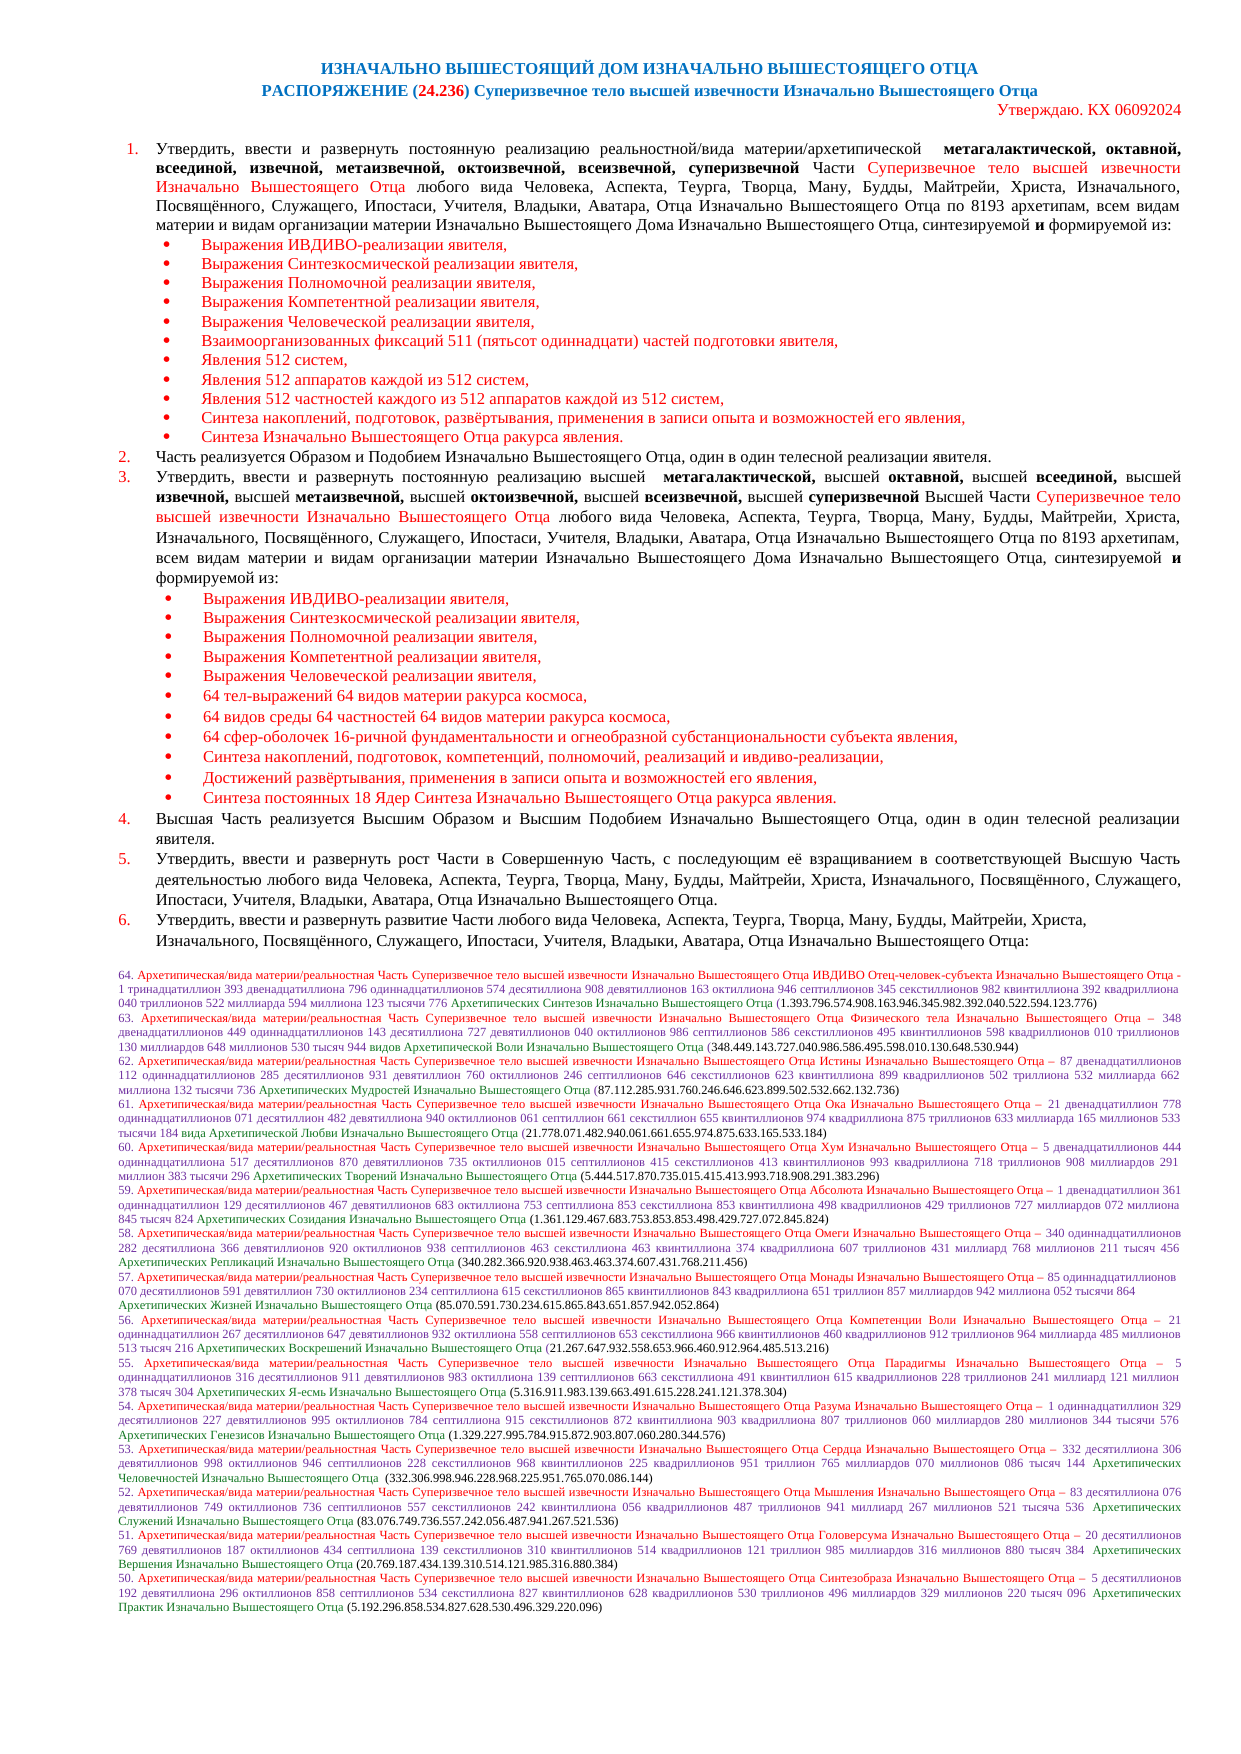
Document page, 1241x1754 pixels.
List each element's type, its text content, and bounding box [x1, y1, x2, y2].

list Явления 512 аппаратов каждой из 512 систем, [163, 369, 1181, 388]
text 56. Архетипическая/вида материи/реальностная Часть Суперизвечное тело высшей извечности Изначально Вышестоящего Отца Компетенции Воли Изначально Вышестоящего Отца – 21 одиннадцатиллион 267 десятиллионов 647 девятиллионов 932 октиллиона 558 септиллионов 653 секстиллиона 966 квинтиллионов 460 квадриллионов 912 триллионов 964 миллиарда 485 миллионов 513 тысяч 216 Архетипических Воскрешений Изначально Вышестоящего Отца (21.267.647.932.558.653.966.460.912.964.485.513.216) [118, 1312, 1181, 1356]
text 62. Архетипическая/вида материи/реальностная Часть Суперизвечное тело высшей извечности Изначально Вышестоящего Отца Истины Изначально Вышестоящего Отца – 87 двенадцатиллионов 112 одиннадцатиллионов 285 десятиллионов 931 девятиллион 760 октиллионов 246 септиллионов 646 секстиллионов 623 квинтиллиона 899 квадриллионов 502 триллиона 532 миллиарда 662 миллиона 132 тысячи 736 Архетипических Мудростей Изначально Вышестоящего Отца (87.112.285.931.760.246.646.623.899.502.532.662.132.736) [118, 1054, 1181, 1097]
list Выражения ИВДИВО-реализации явителя, [165, 588, 1181, 608]
list Выражения Полномочной реализации явителя, [165, 627, 1181, 646]
text 50. Архетипическая/вида материи/реальностная Часть Суперизвечное тело высшей извечности Изначально Вышестоящего Отца Синтезобраза Изначально Вышестоящего Отца – 5 десятиллионов 192 девятиллиона 296 октиллионов 858 септиллионов 534 секстиллиона 827 квинтиллионов 628 квадриллионов 530 триллионов 496 миллиардов 329 миллионов 220 тысяч 096 Архетипических Практик Изначально Вышестоящего Отца (5.192.296.858.534.827.628.530.496.329.220.096) [118, 1571, 1181, 1614]
list Выражения Компетентной реализации явителя, [163, 292, 1181, 311]
text 55. Архетипическая/вида материи/реальностная Часть Суперизвечное тело высшей извечности Изначально Вышестоящего Отца Парадигмы Изначально Вышестоящего Отца – 5 одиннадцатиллионов 316 десятиллионов 911 девятиллионов 983 октиллиона 139 септиллионов 663 секстиллиона 491 квинтиллион 615 квадриллионов 228 триллионов 241 миллиард 121 миллион 378 тысяч 304 Архетипических Я-есмь Изначально Вышестоящего Отца (5.316.911.983.139.663.491.615.228.241.121.378.304) [118, 1356, 1181, 1399]
list Явления 512 частностей каждого из 512 аппаратов каждой из 512 систем, [163, 388, 1181, 408]
list Выражения Полномочной реализации явителя, [163, 273, 1181, 292]
text 54. Архетипическая/вида материи/реальностная Часть Суперизвечное тело высшей извечности Изначально Вышестоящего Отца Разума Изначально Вышестоящего Отца – 1 одиннадцатиллион 329 десятиллионов 227 девятиллионов 995 октиллионов 784 септиллиона 915 секстиллионов 872 квинтиллиона 903 квадриллиона 807 триллионов 060 миллиардов 280 миллионов 344 тысячи 576 Архетипических Генезисов Изначально Вышестоящего Отца (1.329.227.995.784.915.872.903.807.060.280.344.576) [118, 1399, 1181, 1442]
list Выражения Человеческой реализации явителя, [163, 311, 1181, 331]
list 64 сфер-оболочек 16-ричной фундаментальности и огнеобразной субстанциональности субъекта явления, [165, 727, 1181, 746]
text 58. Архетипическая/вида материи/реальностная Часть Суперизвечное тело высшей извечности Изначально Вышестоящего Отца Омеги Изначально Вышестоящего Отца – 340 одиннадцатиллионов 282 десятиллиона 366 девятиллионов 920 октиллионов 938 септиллионов 463 секстиллиона 463 квинтиллиона 374 квадриллиона 607 триллионов 431 миллиард 768 миллионов 211 тысяч 456 Архетипических Репликаций Изначально Вышестоящего Отца (340.282.366.920.938.463.463.374.607.431.768.211.456) [118, 1226, 1181, 1269]
list Выражения ИВДИВО-реализации явителя, [163, 234, 1181, 254]
list Выражения Синтезкосмической реализации явителя, [163, 254, 1181, 273]
text 60. Архетипическая/вида материи/реальностная Часть Суперизвечное тело высшей извечности Изначально Вышестоящего Отца Хум Изначально Вышестоящего Отца – 5 двенадцатиллионов 444 одиннадцатиллиона 517 десятиллионов 870 девятиллионов 735 октиллионов 015 септиллионов 415 секстиллионов 413 квинтиллионов 993 квадриллиона 718 триллионов 908 миллиардов 291 миллион 383 тысячи 296 Архетипических Творений Изначально Вышестоящего Отца (5.444.517.870.735.015.415.413.993.718.908.291.383.296) [118, 1140, 1181, 1183]
list Утвердить, ввести и развернуть рост Части в Совершенную Часть, с последующим её взращиванием в соответствующей Высшую Часть деятельностью любого вида Человека, Аспекта, Теурга, Творца, Ману, Будды, Майтрейи, Христа, Изначального, Посвящённого, Служащего, Ипостаси, Учителя, Владыки, Аватара, Отца Изначально Вышестоящего Отца. [118, 849, 1181, 909]
subtitle РАСПОРЯЖЕНИЕ (24.236) Суперизвечное тело высшей извечности Изначально Вышестоящего Отца [118, 81, 1181, 100]
list Выражения Человеческой реализации явителя, [165, 666, 1181, 685]
list Синтеза накоплений, подготовок, компетенций, полномочий, реализаций и ивдиво-реализации, [165, 747, 1181, 767]
list Утвердить, ввести и развернуть постоянную реализацию реальностной/вида материи/архетипической метагалактической, октавной, всеединой, извечной, метаизвечной, октоизвечной, всеизвечной, суперизвечной Части Суперизвечное тело высшей извечности Изначально Вышестоящего Отца любого вида Человека, Аспекта, Теурга, Творца, Ману, Будды, Майтрейи, Христа, Изначального, Посвящённого, Служащего, Ипостаси, Учителя, Владыки, Аватара, Отца Изначально Вышестоящего Отца по 8193 архетипам, всем видам материи и видам организации материи Изначально Вышестоящего Дома Изначально Вышестоящего Отца, синтезируемой и формируемой из: [126, 138, 1181, 234]
list Синтеза Изначально Вышестоящего Отца ракурса явления. [163, 427, 1181, 446]
list Выражения Синтезкосмической реализации явителя, [165, 608, 1181, 627]
list Синтеза накоплений, подготовок, развёртывания, применения в записи опыта и возможностей его явления, [163, 408, 1181, 427]
text 52. Архетипическая/вида материи/реальностная Часть Суперизвечное тело высшей извечности Изначально Вышестоящего Отца Мышления Изначально Вышестоящего Отца – 83 десятиллиона 076 девятиллионов 749 октиллионов 736 септиллионов 557 секстиллионов 242 квинтиллиона 056 квадриллионов 487 триллионов 941 миллиард 267 миллионов 521 тысяча 536 Архетипических Служений Изначально Вышестоящего Отца (83.076.749.736.557.242.056.487.941.267.521.536) [118, 1485, 1181, 1528]
text 64. Архетипическая/вида материи/реальностная Часть Суперизвечное тело высшей извечности Изначально Вышестоящего Отца ИВДИВО Отец-человек-субъекта Изначально Вышестоящего Отца - 1 тринадцатиллион 393 двенадцатиллиона 796 одиннадцатиллионов 574 десятиллиона 908 девятиллионов 163 октиллиона 946 септиллионов 345 секстиллионов 982 квинтиллиона 392 квадриллиона 040 триллионов 522 миллиарда 594 миллиона 123 тысячи 776 Архетипических Синтезов Изначально Вышестоящего Отца (1.393.796.574.908.163.946.345.982.392.040.522.594.123.776) [118, 967, 1181, 1011]
text 57. Архетипическая/вида материи/реальностная Часть Суперизвечное тело высшей извечности Изначально Вышестоящего Отца Монады Изначально Вышестоящего Отца – 85 одиннадцатиллионов 070 десятиллионов 591 девятиллион 730 октиллионов 234 септиллиона 615 секстиллионов 865 квинтиллионов 843 квадриллиона 651 триллион 857 миллиардов 942 миллиона 052 тысячи 864 Архетипических Жизней Изначально Вышестоящего Отца (85.070.591.730.234.615.865.843.651.857.942.052.864) [118, 1269, 1181, 1312]
list Часть реализуется Образом и Подобием Изначально Вышестоящего Отца, один в один телесной реализации явителя. [118, 446, 1181, 466]
text 51. Архетипическая/вида материи/реальностная Часть Суперизвечное тело высшей извечности Изначально Вышестоящего Отца Головерсума Изначально Вышестоящего Отца – 20 десятиллионов 769 девятиллионов 187 октиллионов 434 септиллиона 139 секстиллионов 310 квинтиллионов 514 квадриллионов 121 триллион 985 миллиардов 316 миллионов 880 тысяч 384 Архетипических Вершения Изначально Вышестоящего Отца (20.769.187.434.139.310.514.121.985.316.880.384) [118, 1528, 1181, 1571]
text 63. Архетипическая/вида материи/реальностная Часть Суперизвечное тело высшей извечности Изначально Вышестоящего Отца Физического тела Изначально Вышестоящего Отца – 348 двенадцатиллионов 449 одиннадцатиллионов 143 десятиллиона 727 девятиллионов 040 октиллионов 986 септиллионов 586 секстиллионов 495 квинтиллионов 598 квадриллионов 010 триллионов 130 миллиардов 648 миллионов 530 тысяч 944 видов Архетипической Воли Изначально Вышестоящего Отца (348.449.143.727.040.986.586.495.598.010.130.648.530.944) [118, 1011, 1181, 1054]
text Утверждаю. КХ 06092024 [118, 100, 1181, 119]
list Синтеза постоянных 18 Ядер Синтеза Изначально Вышестоящего Отца ракурса явления. [165, 788, 1181, 807]
list Утвердить, ввести и развернуть развитие Части любого вида Человека, Аспекта, Теурга, Творца, Ману, Будды, Майтрейи, Христа, Изначального, Посвящённого, Служащего, Ипостаси, Учителя, Владыки, Аватара, Отца Изначально Вышестоящего Отца: [118, 910, 1181, 949]
text 59. Архетипическая/вида материи/реальностная Часть Суперизвечное тело высшей извечности Изначально Вышестоящего Отца Абсолюта Изначально Вышестоящего Отца – 1 двенадцатиллион 361 одиннадцатиллион 129 десятиллионов 467 девятиллионов 683 октиллиона 753 септиллиона 853 секстиллиона 853 квинтиллиона 498 квадриллионов 429 триллионов 727 миллиардов 072 миллиона 845 тысяч 824 Архетипических Созидания Изначально Вышестоящего Отца (1.361.129.467.683.753.853.853.498.429.727.072.845.824) [118, 1183, 1181, 1226]
list 64 видов среды 64 частностей 64 видов материи ракурса космоса, [165, 706, 1181, 726]
list Выражения Компетентной реализации явителя, [165, 646, 1181, 666]
list Достижений развёртывания, применения в записи опыта и возможностей его явления, [165, 768, 1181, 787]
list Явления 512 систем, [163, 350, 1181, 369]
list Высшая Часть реализуется Высшим Образом и Высшим Подобием Изначально Вышестоящего Отца, один в один телесной реализации явителя. [118, 808, 1181, 848]
list Взаимоорганизованных фиксаций 511 (пятьсот одиннадцати) частей подготовки явителя, [163, 331, 1181, 350]
list 64 тел-выражений 64 видов материи ракурса космоса, [165, 686, 1181, 705]
list Утвердить, ввести и развернуть постоянную реализацию высшей метагалактической, высшей октавной, высшей всеединой, высшей извечной, высшей метаизвечной, высшей октоизвечной, высшей всеизвечной, высшей суперизвечной Высшей Части Суперизвечное тело высшей извечности Изначально Вышестоящего Отца любого вида Человека, Аспекта, Теурга, Творца, Ману, Будды, Майтрейи, Христа, Изначального, Посвящённого, Служащего, Ипостаси, Учителя, Владыки, Аватара, Отца Изначально Вышестоящего Отца по 8193 архетипам, всем видам материи и видам организации материи Изначально Вышестоящего Дома Изначально Вышестоящего Отца, синтезируемой и формируемой из: [118, 467, 1181, 587]
text ИЗНАЧАЛЬНО ВЫШЕСТОЯЩИЙ ДОМ ИЗНАЧАЛЬНО ВЫШЕСТОЯЩЕГО ОТЦА [118, 59, 1181, 78]
text 61. Архетипическая/вида материи/реальностная Часть Суперизвечное тело высшей извечности Изначально Вышестоящего Отца Ока Изначально Вышестоящего Отца – 21 двенадцатиллион 778 одиннадцатиллионов 071 десятиллион 482 девятиллиона 940 октиллионов 061 септиллион 661 секстиллион 655 квинтиллионов 974 квадриллиона 875 триллионов 633 миллиарда 165 миллионов 533 тысячи 184 вида Архетипической Любви Изначально Вышестоящего Отца (21.778.071.482.940.061.661.655.974.875.633.165.533.184) [118, 1097, 1181, 1140]
text 53. Архетипическая/вида материи/реальностная Часть Суперизвечное тело высшей извечности Изначально Вышестоящего Отца Сердца Изначально Вышестоящего Отца – 332 десятиллиона 306 девятиллионов 998 октиллионов 946 септиллионов 228 секстиллионов 968 квинтиллионов 225 квадриллионов 951 триллион 765 миллиардов 070 миллионов 086 тысяч 144 Архетипических Человечностей Изначально Вышестоящего Отца (332.306.998.946.228.968.225.951.765.070.086.144) [118, 1442, 1181, 1485]
